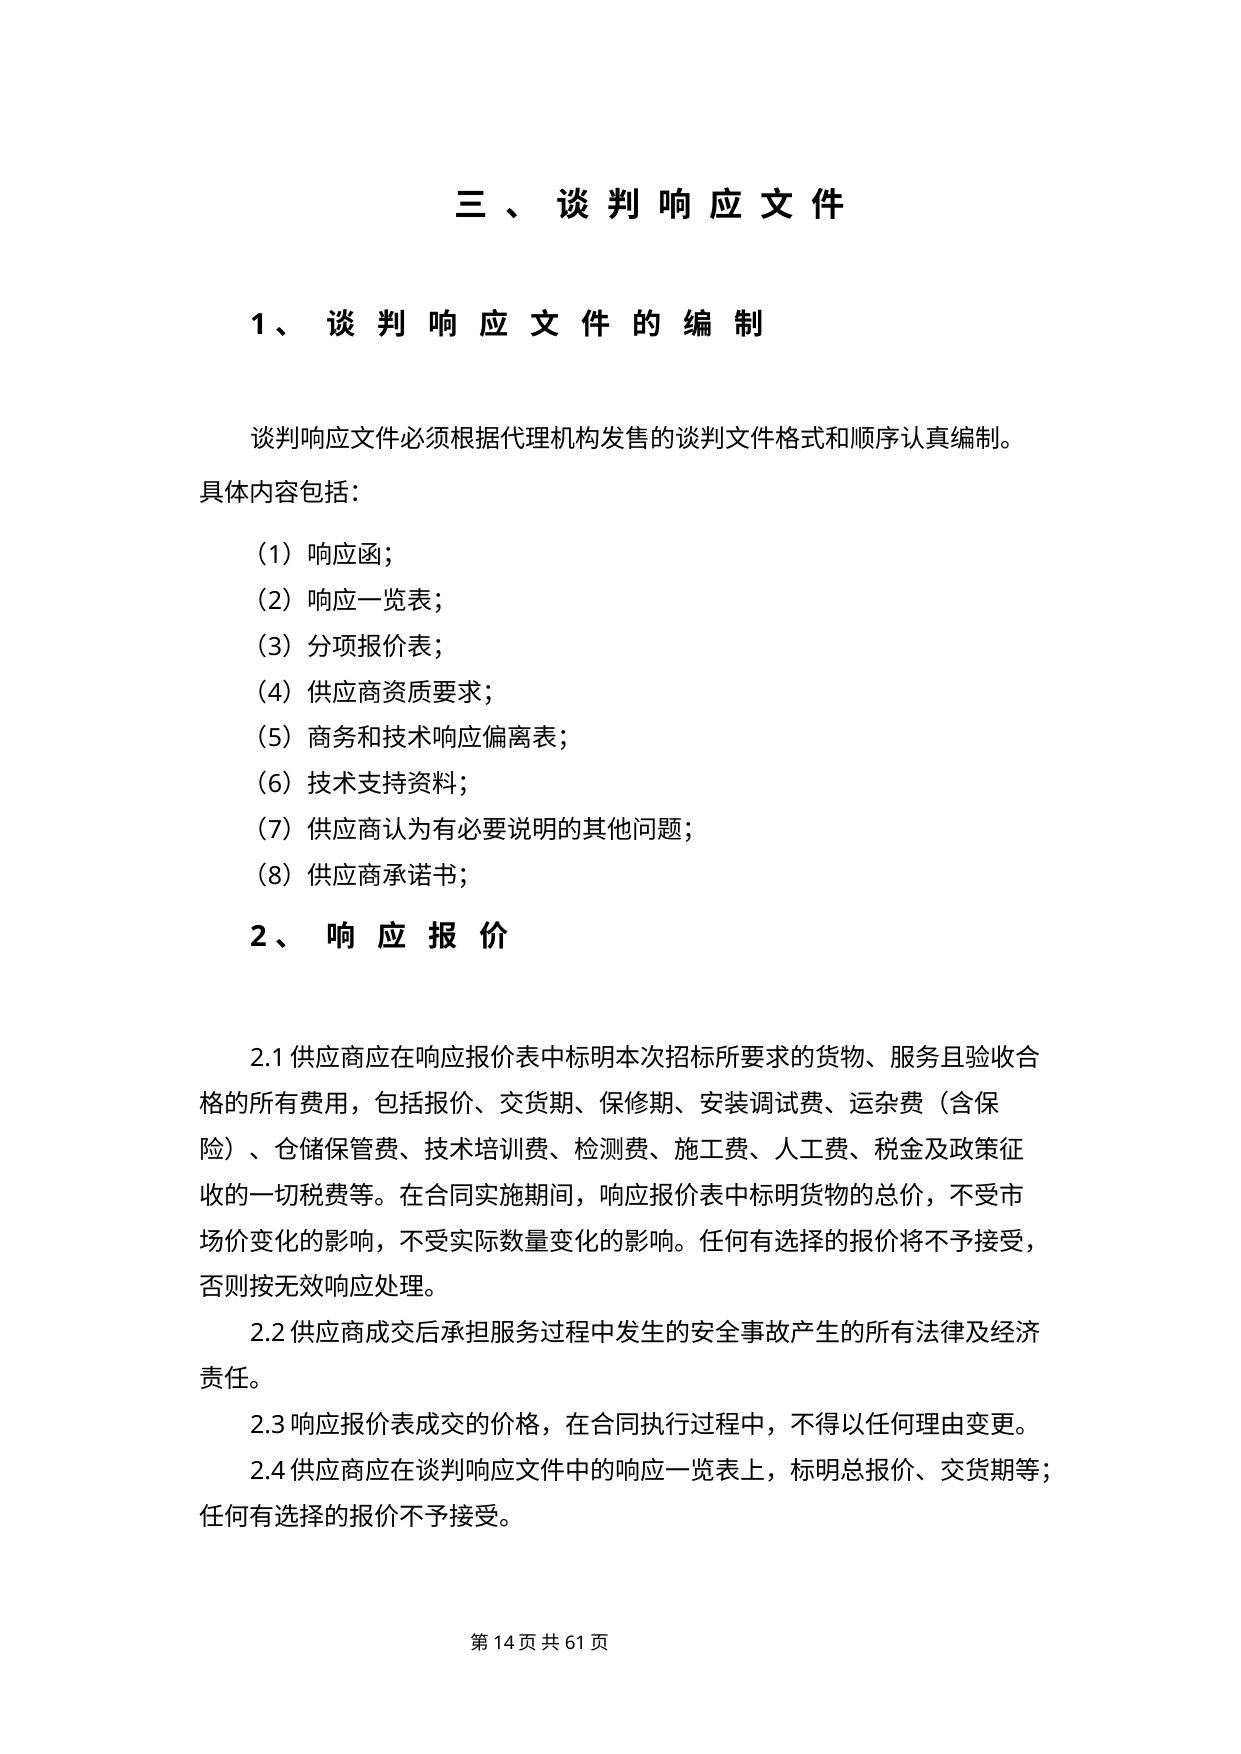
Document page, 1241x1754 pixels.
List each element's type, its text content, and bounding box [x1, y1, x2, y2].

subtitle 响应报价 [199, 893, 1041, 973]
list 供应商认为有必要说明的其他问题； [199, 802, 1041, 848]
text 谈判响应文件必须根据代理机构发售的谈判文件格式和顺序认真编制。具体内容包括： [199, 418, 1041, 509]
list 技术支持资料； [199, 756, 1041, 802]
list 商务和技术响应偏离表； [199, 710, 1041, 756]
list 响应一览表； [199, 573, 1041, 618]
text 2.2供应商成交后承担服务过程中发生的安全事故产生的所有法律及经济责任。 [199, 1305, 1041, 1397]
list 响应函； [199, 527, 1041, 573]
text 2.4供应商应在谈判响应文件中的响应一览表上，标明总报价、交货期等；任何有选择的报价不予接受。 [199, 1442, 1041, 1534]
list 供应商承诺书； [199, 848, 1041, 893]
subtitle 谈判响应文件的编制 [199, 282, 1041, 361]
list 供应商资质要求； [199, 664, 1041, 710]
list 分项报价表； [199, 618, 1041, 664]
text 2.1供应商应在响应报价表中标明本次招标所要求的货物、服务且验收合格的所有费用，包括报价、交货期、保修期、安装调试费、运杂费（含保险）、仓储保管费、技术培训费、检测费、施工费、人工费、税金及政策征收的一切税费等。在合同实施期间，响应报价表中标明货物的总价，不受市场价变化的影响，不受实际数量变化的影响。任何有选择的报价将不予接受，否则按无效响应处理。 [199, 1030, 1041, 1305]
text 2.3响应报价表成交的价格，在合同执行过程中，不得以任何理由变更。 [199, 1397, 1041, 1442]
list 谈判响应文件 [199, 163, 1041, 242]
